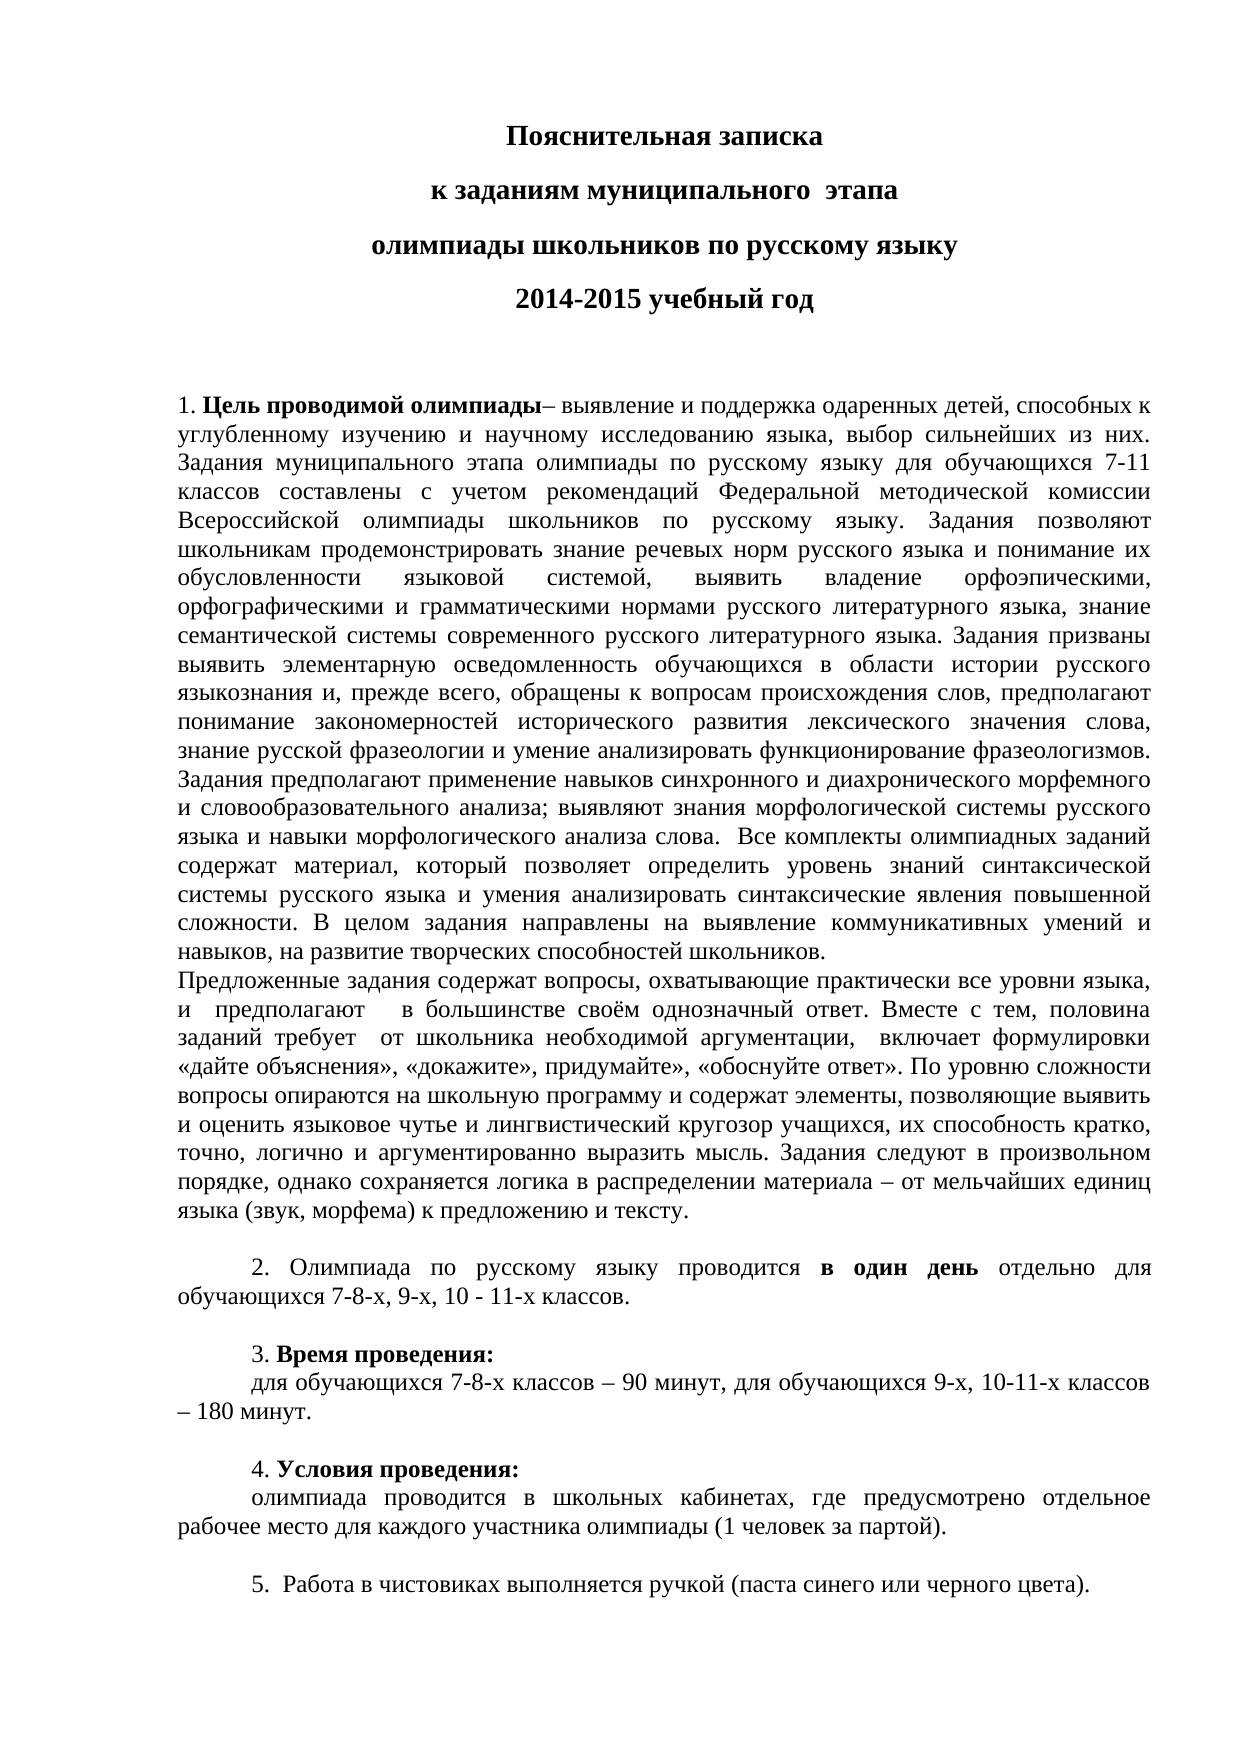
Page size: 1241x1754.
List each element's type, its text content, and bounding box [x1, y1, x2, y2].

text 2. Олимпиада по русскому языку проводится в один день отдельно для обучающихся 7-8-х, 9-х, 10 - 11-х классов. [177, 1252, 1152, 1310]
text 1. Цель проводимой олимпиады– выявление и поддержка одаренных детей, способных к углубленному изучению и научному исследованию языка, выбор сильнейших из них. Задания муниципального этапа олимпиады по русскому языку для обучающихся 7-11 классов составлены с учетом рекомендаций Федеральной методической комиссии Всероссийской олимпиады школьников по русскому языку. Задания позволяют школьникам продемонстрировать знание речевых норм русского языка и понимание их обусловленности языковой системой, выявить владение орфоэпическими, орфографическими и грамматическими нормами русского литературного языка, знание семантической системы современного русского литературного языка. Задания призваны выявить элементарную осведомленность обучающихся в области истории русского языкознания и, прежде всего, обращены к вопросам происхождения слов, предполагают понимание закономерностей исторического развития лексического значения слова, знание русской фразеологии и умение анализировать функционирование фразеологизмов. Задания предполагают применение навыков синхронного и диахронического морфемного и словообразовательного анализа; выявляют знания морфологической системы русского языка и навыки морфологического анализа слова. Все комплекты олимпиадных заданий содержат материал, который позволяет определить уровень знаний синтаксической системы русского языка и умения анализировать синтаксические явления повышенной сложности. В целом задания направлены на выявление коммуникативных умений и навыков, на развитие творческих способностей школьников. [177, 390, 1152, 965]
text Пояснительная записка [177, 118, 1152, 152]
text олимпиада проводится в школьных кабинетах, где предусмотрено отдельное рабочее место для каждого участника олимпиады (1 человек за партой). [177, 1482, 1152, 1540]
text 5. Работа в чистовиках выполняется ручкой (паста синего или черного цвета). [177, 1569, 1152, 1597]
text 2014-2015 учебный год [177, 281, 1152, 315]
text 3. Время проведения: [177, 1339, 1152, 1367]
text к заданиям муниципального этапа [177, 172, 1152, 206]
text 4. Условия проведения: [177, 1454, 1152, 1482]
text олимпиады школьников по русскому языку [177, 227, 1152, 260]
text для обучающихся 7-8-х классов – 90 минут, для обучающихся 9-х, 10-11-х классов – 180 минут. [177, 1367, 1152, 1425]
text Предложенные задания содержат вопросы, охватывающие практически все уровни языка, и предполагают в большинстве своём однозначный ответ. Вместе с тем, половина заданий требует от школьника необходимой аргументации, включает формулировки «дайте объяснения», «докажите», придумайте», «обоснуйте ответ». По уровню сложности вопросы опираются на школьную программу и содержат элементы, позволяющие выявить и оценить языковое чутье и лингвистический кругозор учащихся, их способность кратко, точно, логично и аргументированно выразить мысль. Задания следуют в произвольном порядке, однако сохраняется логика в распределении материала – от мельчайших единиц языка (звук, морфема) к предложению и тексту. [177, 965, 1152, 1224]
